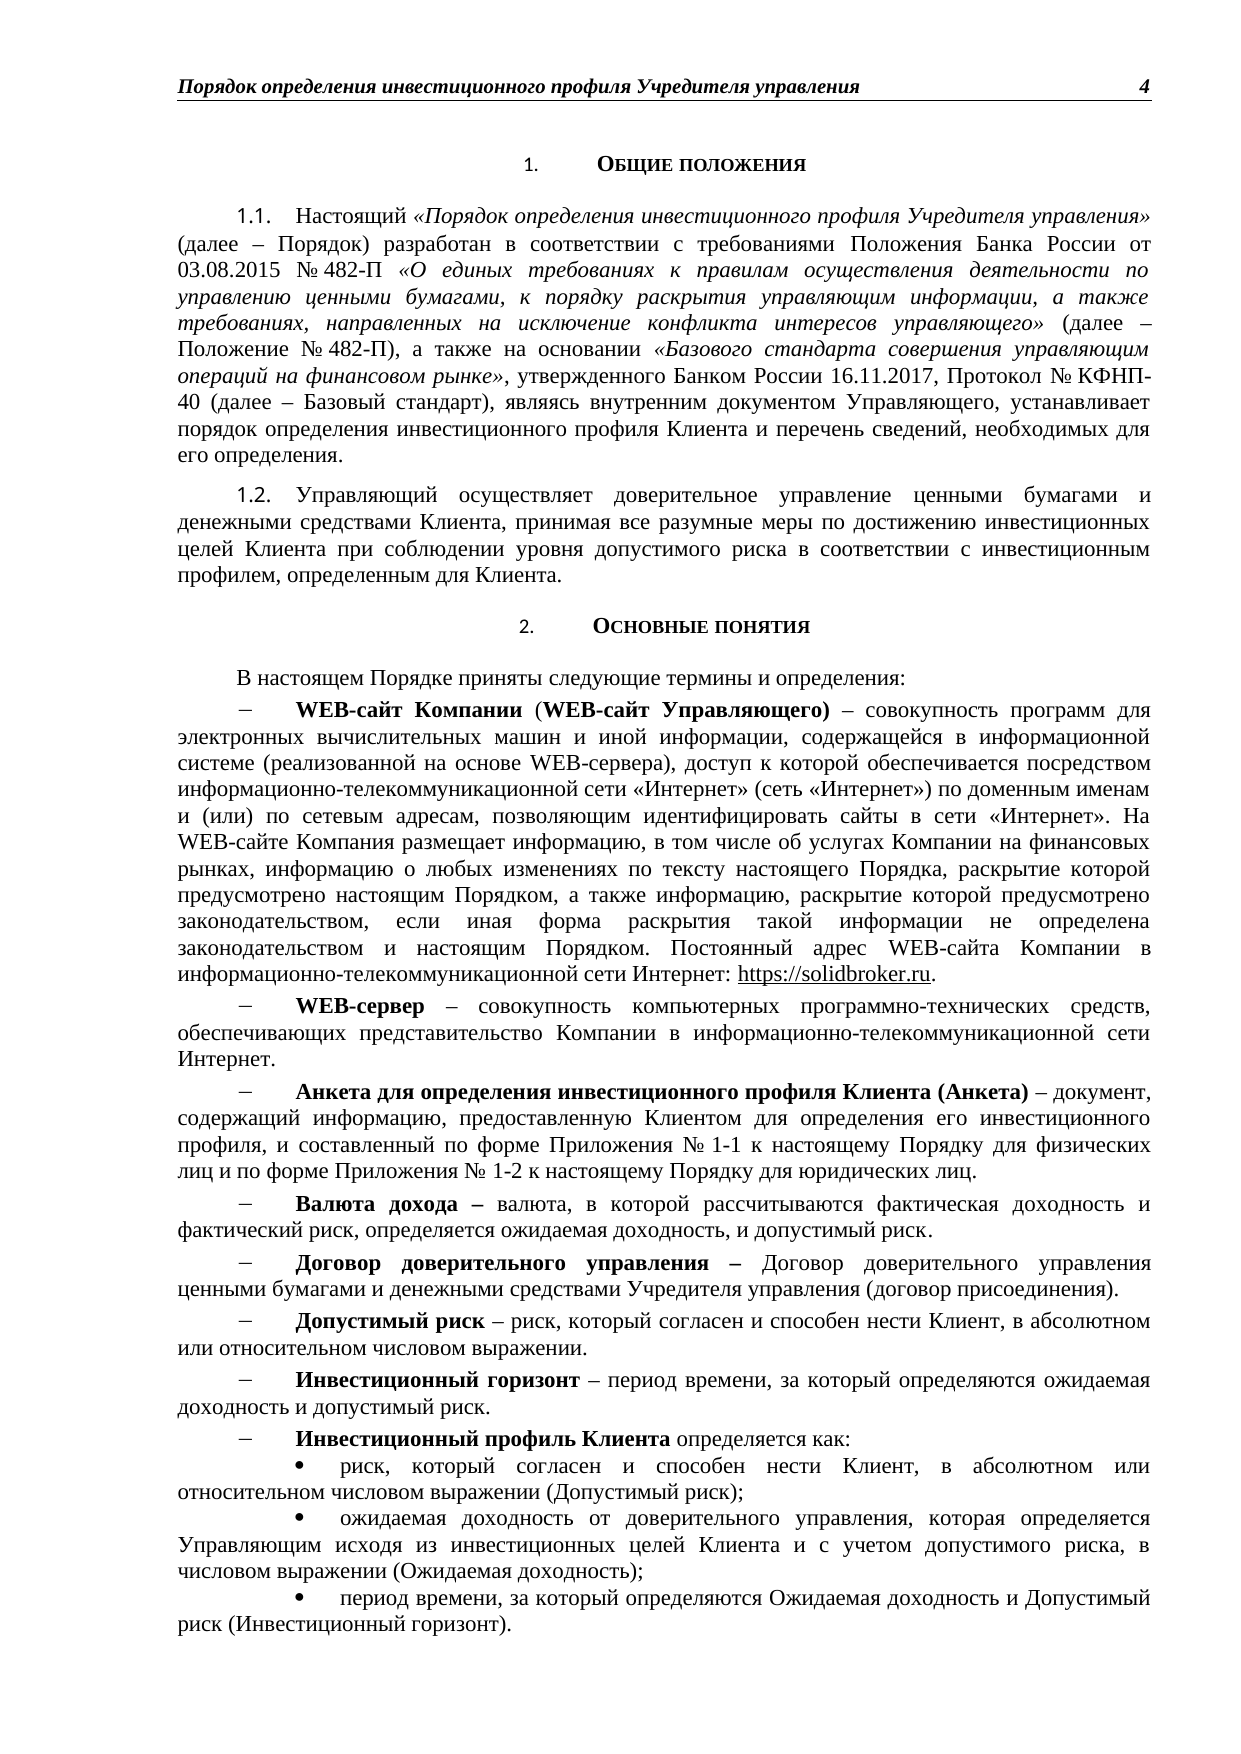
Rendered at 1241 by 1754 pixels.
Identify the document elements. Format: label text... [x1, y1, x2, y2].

list Настоящий «Порядок определения инвестиционного профиля Учредителя управления» (далее – Порядок) разработан в соответствии с требованиями Положения Банка России от 03.08.2015 № 482-П «О единых требованиях к правилам осуществления деятельности по управлению ценными бумагами, к порядку раскрытия управляющим информации, а также требованиях, направленных на исключение конфликта интересов управляющего» (далее – Положение № 482-П), а также на основании «Базового стандарта совершения управляющим операций на финансовом рынке», утвержденного Банком России 16.11.2017, Протокол № КФНП-40 (далее – Базовый стандарт), являясь внутренним документом Управляющего, устанавливает порядок определения инвестиционного профиля Клиента и перечень сведений, необходимых для его определения. [177, 202, 1152, 467]
list Анкета для определения инвестиционного профиля Клиента (Анкета) – документ, содержащий информацию, предоставленную Клиентом для определения его инвестиционного профиля, и составленный по форме Приложения № 1-1 к настоящему Порядку для физических лиц и по форме Приложения № 1-2 к настоящему Порядку для юридических лиц. [177, 1078, 1152, 1183]
list период времени, за который определяются Ожидаемая доходность и Допустимый риск (Инвестиционный горизонт). [177, 1583, 1152, 1636]
list WEB-сайт Компании (WEB-сайт Управляющего) – совокупность программ для электронных вычислительных машин и иной информации, содержащейся в информационной системе (реализованной на основе WEB-сервера), доступ к которой обеспечивается посредством информационно-телекоммуникационной сети «Интернет» (сеть «Интернет») по доменным именам и (или) по сетевым адресам, позволяющим идентифицировать сайты в сети «Интернет». На WEB-сайте Компания размещает информацию, в том числе об услугах Компании на финансовых рынках, информацию о любых изменениях по тексту настоящего Порядка, раскрытие которой предусмотрено настоящим Порядком, а также информацию, раскрытие которой предусмотрено законодательством, если иная форма раскрытия такой информации не определена законодательством и настоящим Порядком. Постоянный адрес WEB-сайта Компании в информационно-телекоммуникационной сети Интернет: https://solidbroker.ru. [177, 696, 1152, 986]
list риск, который согласен и способен нести Клиент, в абсолютном или относительном числовом выражении (Допустимый риск); [177, 1452, 1152, 1504]
list Валюта дохода – валюта, в которой рассчитываются фактическая доходность и фактический риск, определяется ожидаемая доходность, и допустимый риск. [177, 1189, 1152, 1242]
subtitle Общие положения [177, 150, 1152, 177]
list Управляющий осуществляет доверительное управление ценными бумагами и денежными средствами Клиента, принимая все разумные меры по достижению инвестиционных целей Клиента при соблюдении уровня допустимого риска в соответствии с инвестиционным профилем, определенным для Клиента. [177, 480, 1152, 587]
list Договор доверительного управления – Договор доверительного управления ценными бумагами и денежными средствами Учредителя управления (договор присоединения). [177, 1248, 1152, 1301]
text В настоящем Порядке приняты следующие термины и определения: [177, 664, 1152, 690]
list Инвестиционный горизонт – период времени, за который определяются ожидаемая доходность и допустимый риск. [177, 1366, 1152, 1419]
list WEB-сервер – совокупность компьютерных программно-технических средств, обеспечивающих представительство Компании в информационно-телекоммуникационной сети Интернет. [177, 993, 1152, 1072]
list Допустимый риск – риск, который согласен и способен нести Клиент, в абсолютном или относительном числовом выражении. [177, 1307, 1152, 1360]
list Инвестиционный профиль Клиента определяется как: [177, 1425, 1152, 1452]
subtitle Основные понятия [177, 612, 1152, 639]
list ожидаемая доходность от доверительного управления, которая определяется Управляющим исходя из инвестиционных целей Клиента и с учетом допустимого риска, в числовом выражении (Ожидаемая доходность); [177, 1504, 1152, 1583]
